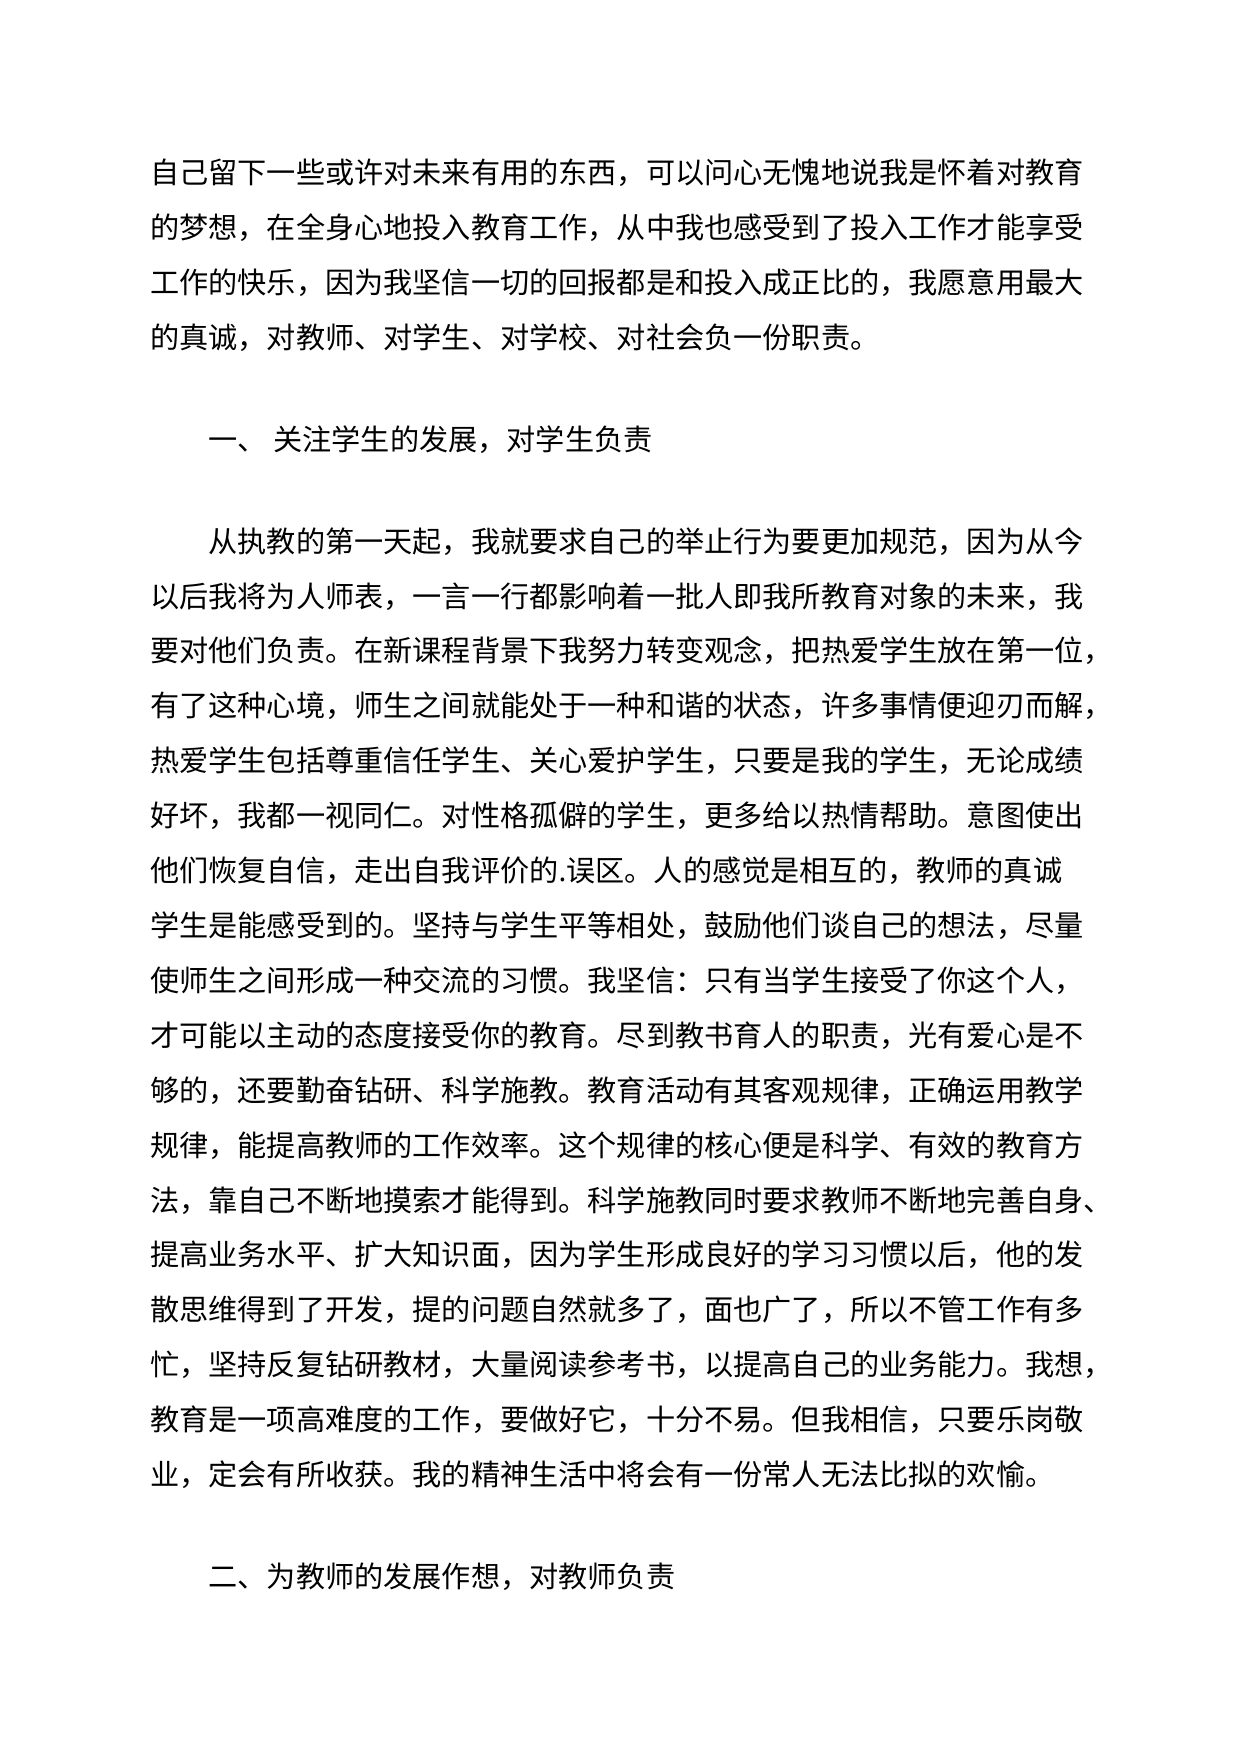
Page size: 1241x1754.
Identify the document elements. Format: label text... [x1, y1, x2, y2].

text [150, 150, 1090, 357]
text 一、 关注学生的发展，对学生负责 [150, 416, 1090, 459]
text 二、为教师的发展作想，对教师负责 [150, 1553, 1090, 1596]
text 从执教的第一天起，我就要求自己的举止行为要更加规范，因为从今以后我将为人师表，一言一行都影响着一批人即我所教育对象的未来，我要对他们负责。在新课程背景下我努力转变观念，把热爱学生放在第一位，有了这种心境，师生之间就能处于一种和谐的状态，许多事情便迎刃而解，热爱学生包括尊重信任学生、关心爱护学生，只要是我的学生，无论成绩好坏，我都一视同仁。对性格孤僻的学生，更多给以热情帮助。意图使出他们恢复自信，走出自我评价的.误区。人的感觉是相互的，教师的真诚学生是能感受到的。坚持与学生平等相处，鼓励他们谈自己的想法，尽量使师生之间形成一种交流的习惯。我坚信：只有当学生接受了你这个人，才可能以主动的态度接受你的教育。尽到教书育人的职责，光有爱心是不够的，还要勤奋钻研、科学施教。教育活动有其客观规律，正确运用教学规律，能提高教师的工作效率。这个规律的核心便是科学、有效的教育方法，靠自己不断地摸索才能得到。科学施教同时要求教师不断地完善自身、提高业务水平、扩大知识面，因为学生形成良好的学习习惯以后，他的发散思维得到了开发，提的问题自然就多了，面也广了，所以不管工作有多忙，坚持反复钻研教材，大量阅读参考书，以提高自己的业务能力。我想，教育是一项高难度的工作，要做好它，十分不易。但我相信，只要乐岗敬业，定会有所收获。我的精神生活中将会有一份常人无法比拟的欢愉。 [150, 518, 1090, 1494]
